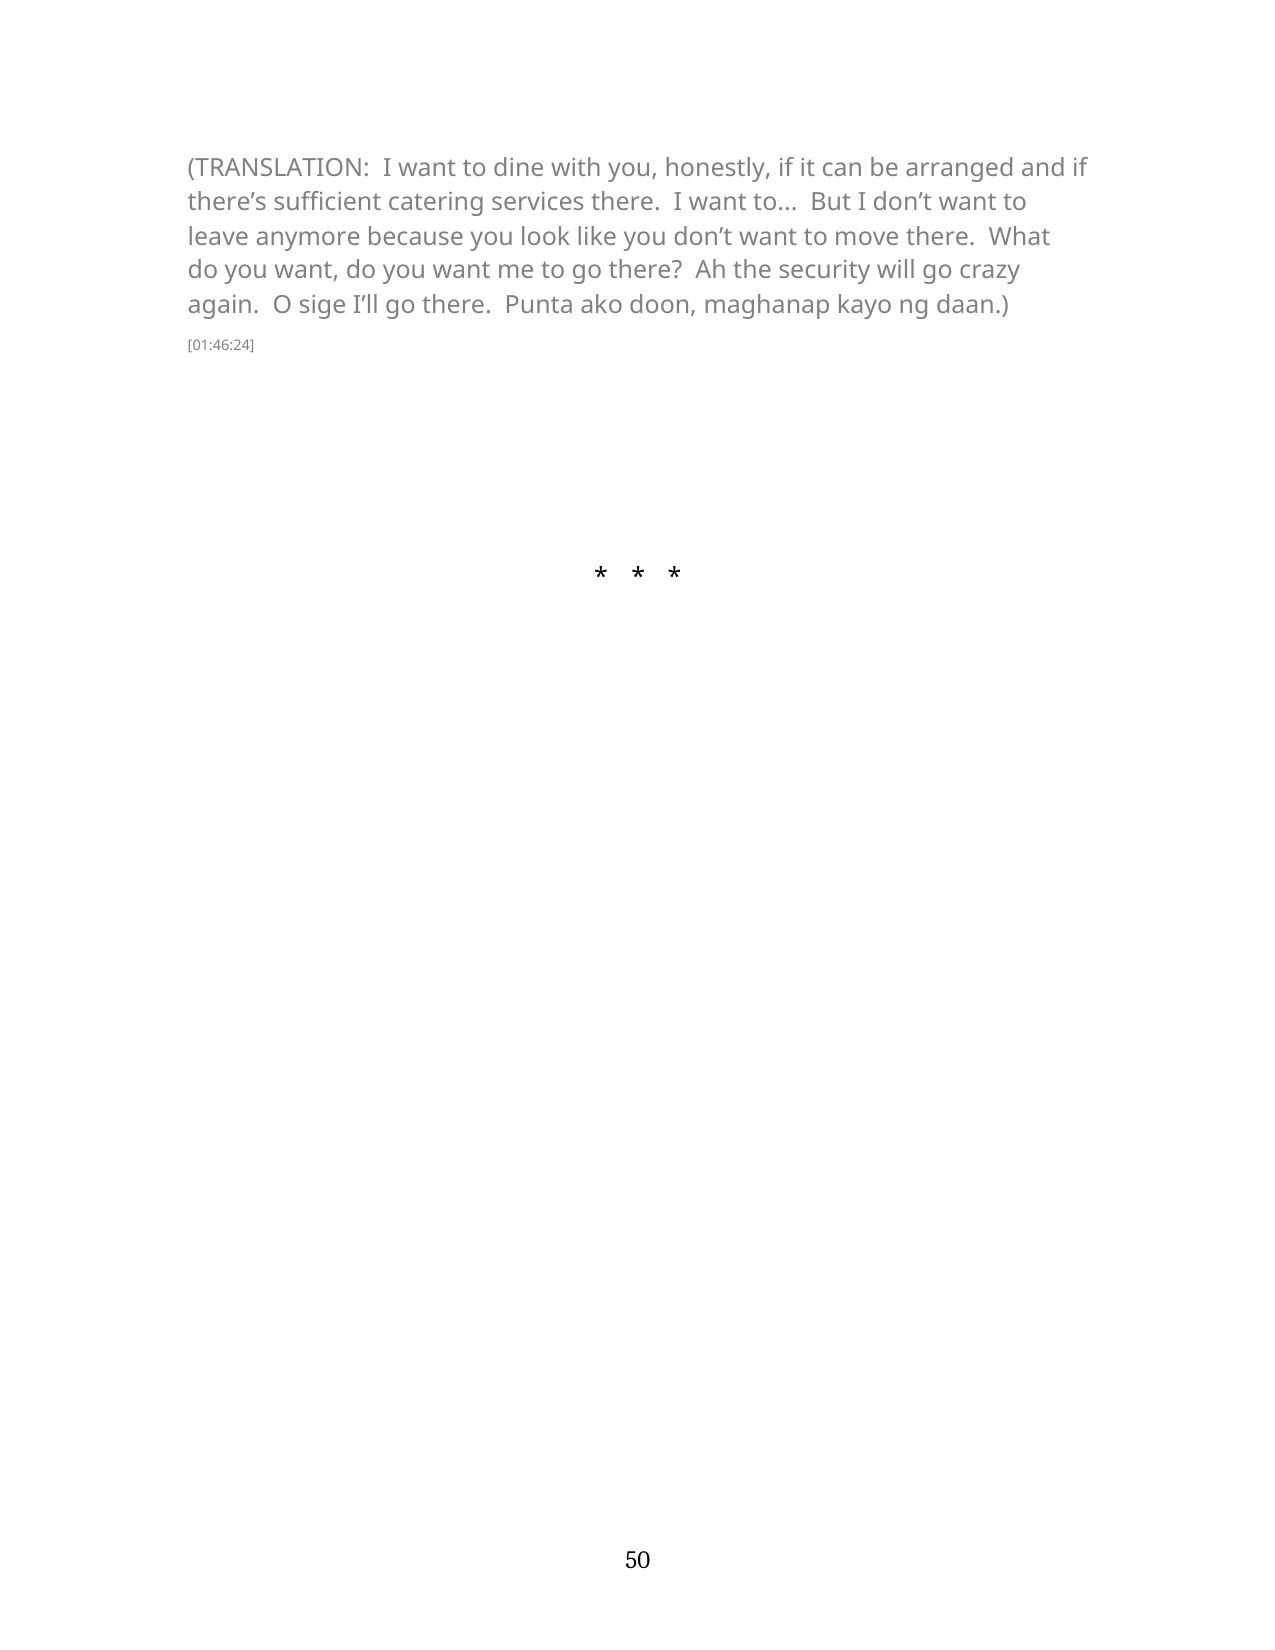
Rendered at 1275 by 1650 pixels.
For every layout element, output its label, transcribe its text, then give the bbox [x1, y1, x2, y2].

text [01:46:24] [187, 320, 1087, 354]
text *W*M* [187, 559, 1087, 593]
text (TRANSLATION: I want to dine with you, honestly, if it can be arranged and if there’s sufficient catering services there. I want to... But I don’t want to leave anymore because you look like you don’t want to move there. What do you want, do you want me to go there? Ah the security will go crazy again. O sige I’ll go there. Punta ako doon, maghanap kayo ng daan.) [187, 150, 1087, 320]
